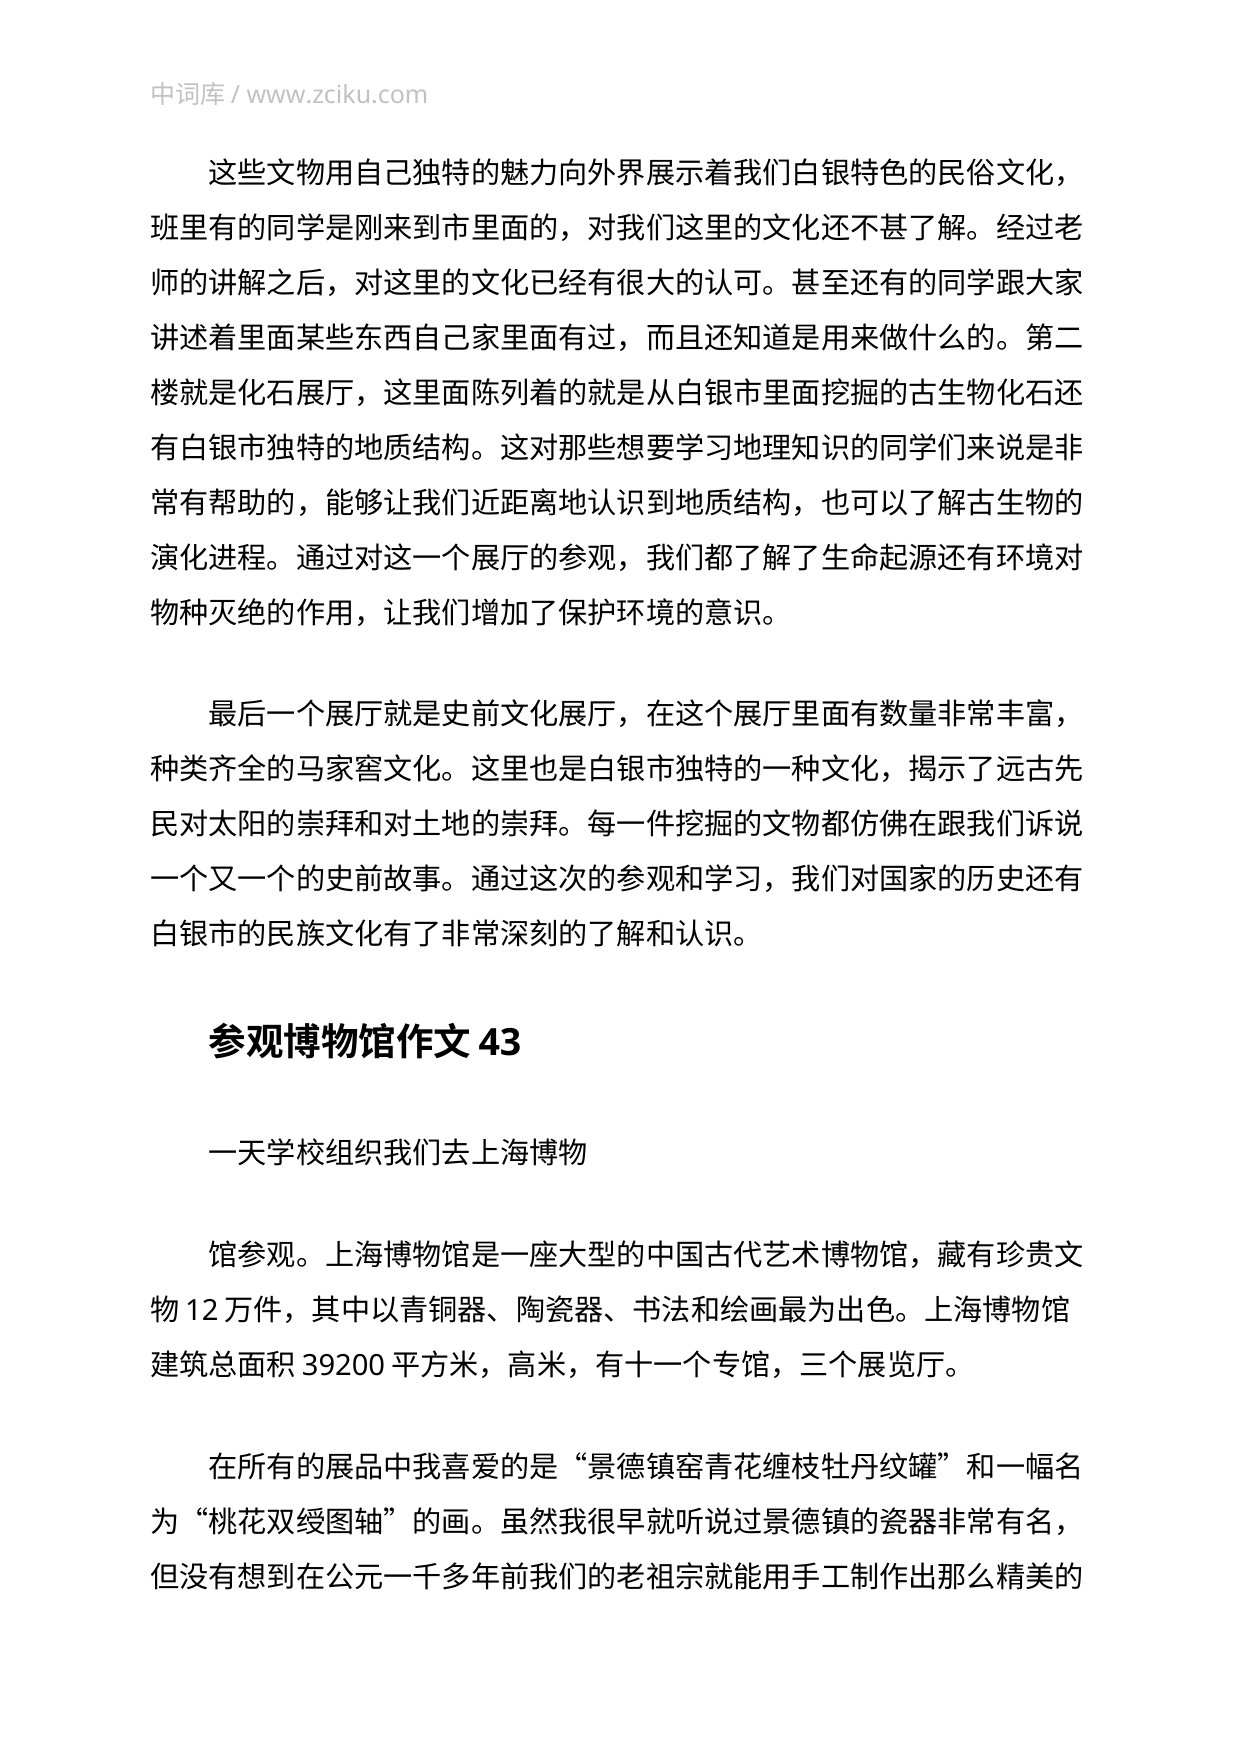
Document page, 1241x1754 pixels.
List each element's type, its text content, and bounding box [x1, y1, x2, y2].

text 最后一个展厅就是史前文化展厅，在这个展厅里面有数量非常丰富，种类齐全的马家窖文化。这里也是白银市独特的一种文化，揭示了远古先民对太阳的崇拜和对土地的崇拜。每一件挖掘的文物都仿佛在跟我们诉说一个又一个的史前故事。通过这次的参观和学习，我们对国家的历史还有白银市的民族文化有了非常深刻的了解和认识。 [150, 691, 1090, 953]
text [150, 1443, 1090, 1596]
text 参观博物馆作文43 [150, 1012, 1090, 1067]
text 一天学校组织我们去上海博物 [150, 1130, 1090, 1172]
text 这些文物用自己独特的魅力向外界展示着我们白银特色的民俗文化，班里有的同学是刚来到市里面的，对我们这里的文化还不甚了解。经过老师的讲解之后，对这里的文化已经有很大的认可。甚至还有的同学跟大家讲述着里面某些东西自己家里面有过，而且还知道是用来做什么的。第二楼就是化石展厅，这里面陈列着的就是从白银市里面挖掘的古生物化石还有白银市独特的地质结构。这对那些想要学习地理知识的同学们来说是非常有帮助的，能够让我们近距离地认识到地质结构，也可以了解古生物的演化进程。通过对这一个展厅的参观，我们都了解了生命起源还有环境对物种灭绝的作用，让我们增加了保护环境的意识。 [150, 150, 1090, 631]
text 馆参观。上海博物馆是一座大型的中国古代艺术博物馆，藏有珍贵文物12万件，其中以青铜器、陶瓷器、书法和绘画最为出色。上海博物馆建筑总面积39200平方米，高米，有十一个专馆，三个展览厅。 [150, 1232, 1090, 1384]
